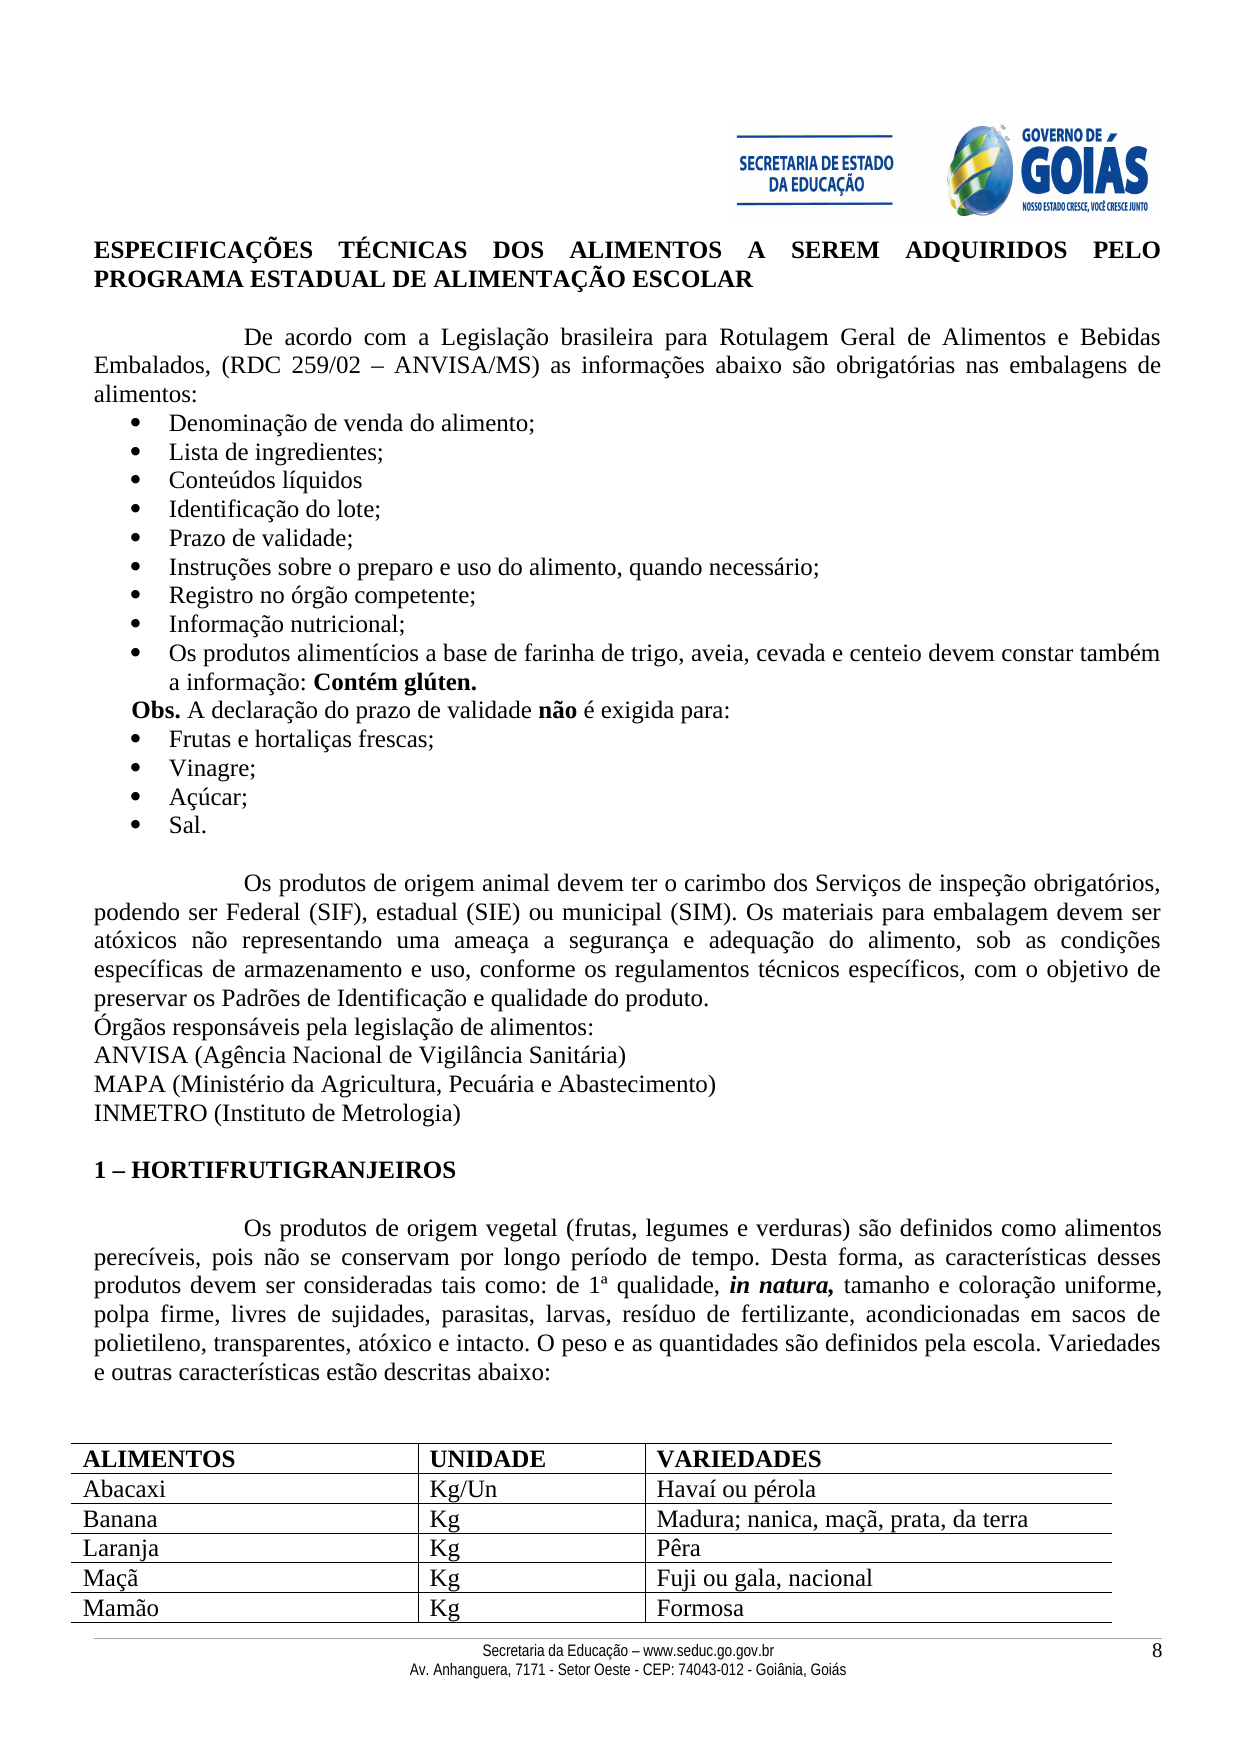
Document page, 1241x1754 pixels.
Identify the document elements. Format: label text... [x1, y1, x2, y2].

text 1 – HORTIFRUTIGRANJEIROS [94, 1156, 1162, 1184]
list Frutas e hortaliças frescas; [131, 724, 1162, 753]
text Órgãos responsáveis pela legislação de alimentos: [94, 1012, 1162, 1041]
list Os produtos alimentícios a base de farinha de trigo, aveia, cevada e centeio devem constar também a informação: Contém glúten. [131, 638, 1162, 696]
text Os produtos de origem vegetal (frutas, legumes e verduras) são definidos como alimentos perecíveis, pois não se conservam por longo período de tempo. Desta forma, as características desses produtos devem ser consideradas tais como: de 1ª qualidade, in natura, tamanho e coloração uniforme, polpa firme, livres de sujidades, parasitas, larvas, resíduo de fertilizante, acondicionadas em sacos de polietileno, transparentes, atóxico e intacto. O peso e as quantidades são definidos pela escola. Variedades e outras características estão descritas abaixo: [94, 1213, 1162, 1386]
text ANVISA (Agência Nacional de Vigilância Sanitária) [94, 1041, 1162, 1069]
list Açúcar; [131, 782, 1162, 811]
list Informação nutricional; [131, 609, 1162, 638]
list Lista de ingredientes; [131, 437, 1162, 466]
table_cell Kg [419, 1593, 645, 1622]
text MAPA (Ministério da Agricultura, Pecuária e Abastecimento) [94, 1069, 1162, 1098]
text ESPECIFICAÇÕES TÉCNICAS DOS ALIMENTOS A SEREM ADQUIRIDOS PELO PROGRAMA ESTADUAL DE ALIMENTAÇÃO ESCOLAR [94, 236, 1162, 293]
table_header ALIMENTOS [71, 1444, 418, 1473]
picture [731, 118, 1155, 222]
table_cell Laranja [71, 1534, 418, 1562]
list Denominação de venda do alimento; [131, 408, 1162, 437]
table_cell Fuji ou gala, nacional [646, 1563, 1112, 1592]
table_cell Banana [71, 1504, 418, 1532]
list Registro no órgão competente; [131, 581, 1162, 609]
table_cell Kg [419, 1563, 645, 1592]
table_cell Kg/Un [419, 1474, 645, 1503]
table_cell Formosa [646, 1593, 1112, 1622]
text INMETRO (Instituto de Metrologia) [94, 1098, 1162, 1127]
text De acordo com a Legislação brasileira para Rotulagem Geral de Alimentos e Bebidas Embalados, (RDC 259/02 – ANVISA/MS) as informações abaixo são obrigatórias nas embalagens de alimentos: [94, 322, 1162, 408]
table_cell Maçã [71, 1563, 418, 1592]
table_cell Kg [419, 1504, 645, 1532]
table_cell Mamão [71, 1593, 418, 1622]
table_header VARIEDADES [646, 1444, 1112, 1473]
table_header UNIDADE [419, 1444, 645, 1473]
text Obs. A declaração do prazo de validade não é exigida para: [131, 696, 1162, 724]
text Os produtos de origem animal devem ter o carimbo dos Serviços de inspeção obrigatórios, podendo ser Federal (SIF), estadual (SIE) ou municipal (SIM). Os materiais para embalagem devem ser atóxicos não representando uma ameaça a segurança e adequação do alimento, sob as condições específicas de armazenamento e uso, conforme os regulamentos técnicos específicos, com o objetivo de preservar os Padrões de Identificação e qualidade do produto. [94, 868, 1162, 1012]
table_cell Pêra [646, 1534, 1112, 1562]
table_cell Kg [419, 1534, 645, 1562]
list Prazo de validade; [131, 523, 1162, 552]
table_cell Abacaxi [71, 1474, 418, 1503]
list Conteúdos líquidos [131, 466, 1162, 494]
list Identificação do lote; [131, 494, 1162, 523]
list Vinagre; [131, 753, 1162, 782]
table_cell Madura; nanica, maçã, prata, da terra [646, 1504, 1112, 1532]
list Instruções sobre o preparo e uso do alimento, quando necessário; [131, 552, 1162, 581]
table_cell Havaí ou pérola [646, 1474, 1112, 1503]
list Sal. [131, 811, 1162, 839]
